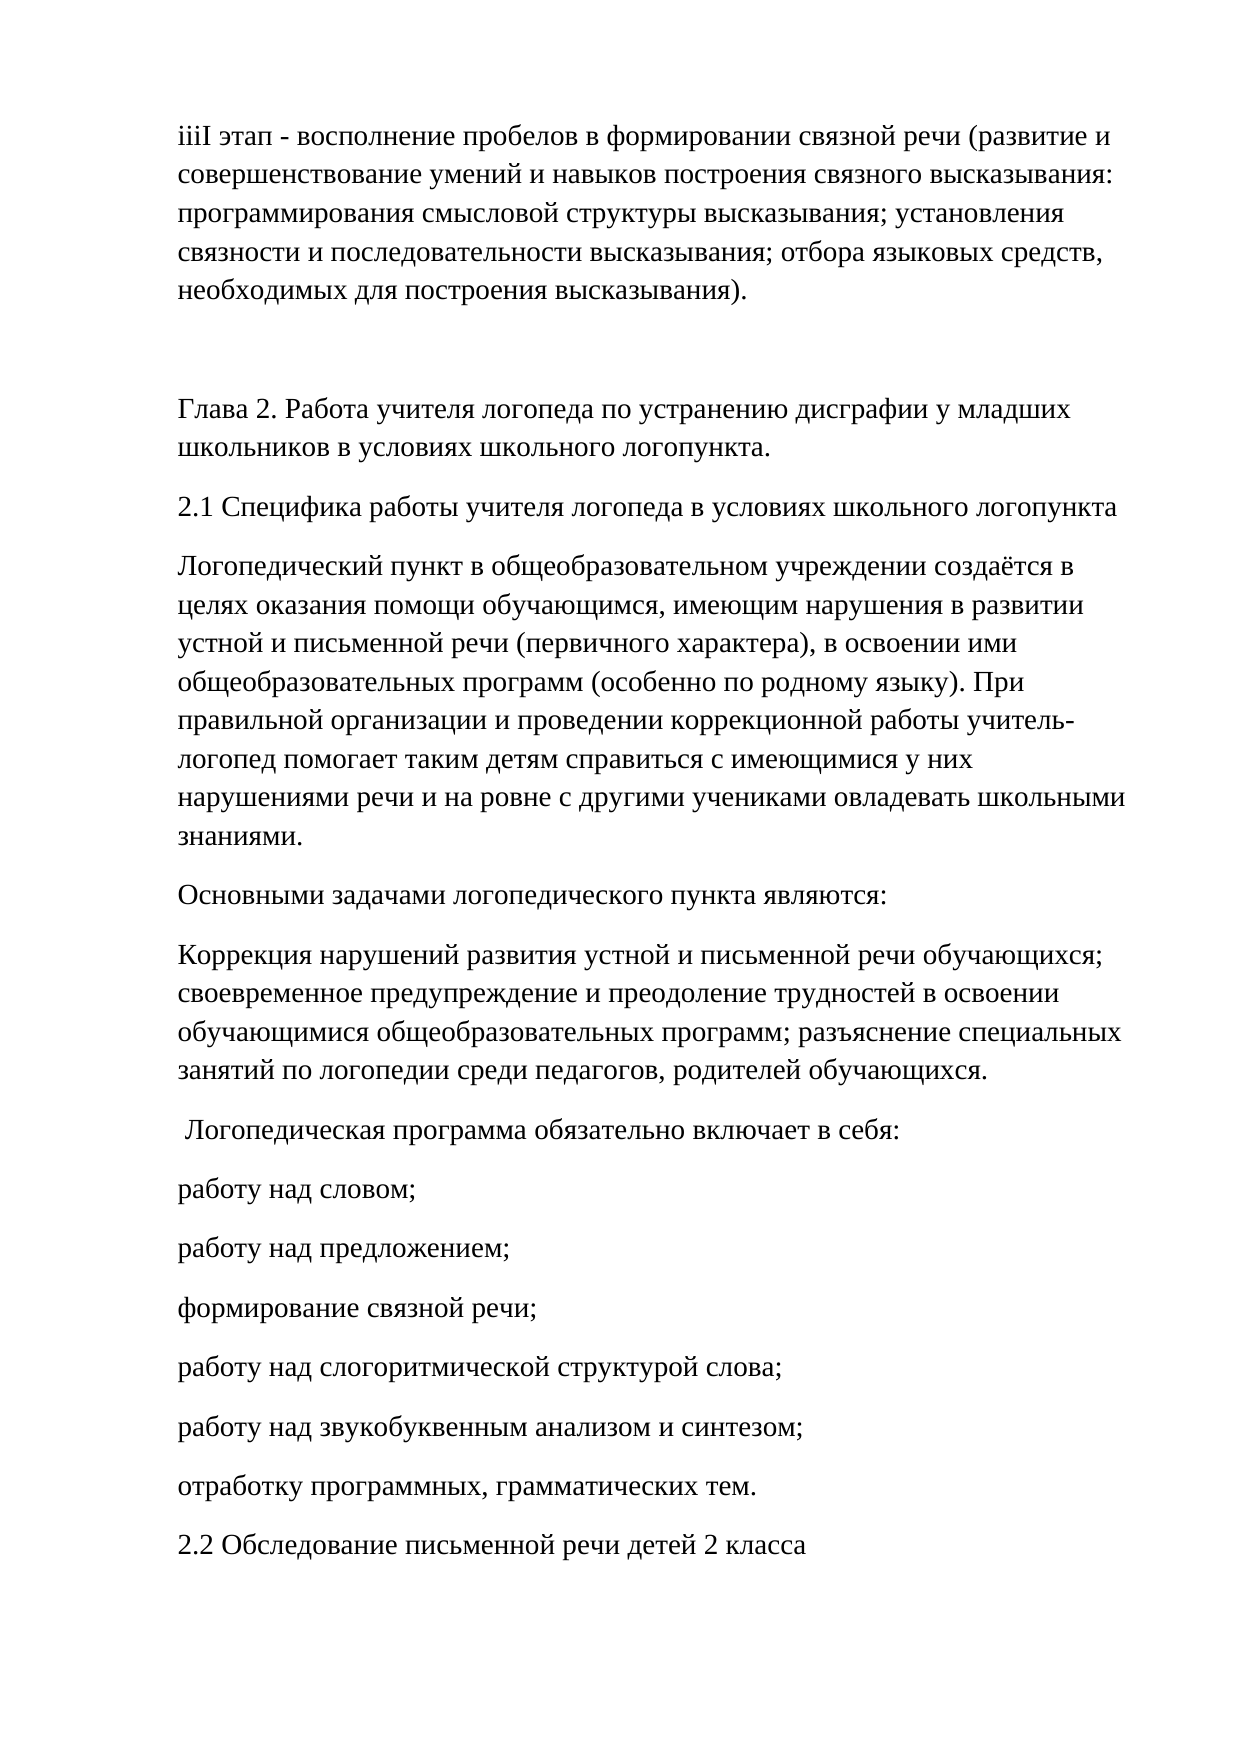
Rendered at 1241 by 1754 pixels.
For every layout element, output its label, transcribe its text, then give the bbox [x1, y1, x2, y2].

text формирование связной речи; [177, 1290, 1152, 1323]
text отработку программных, грамматических тем. [177, 1468, 1152, 1502]
text Коррекция нарушений развития устной и письменной речи обучающихся; своевременное предупреждение и преодоление трудностей в освоении обучающимися общеобразовательных программ; разъяснение специальных занятий по логопедии среди педагогов, родителей обучающихся. [177, 937, 1152, 1086]
text 2.1 Специфика работы учителя логопеда в условиях школьного логопункта [177, 489, 1152, 522]
text Основными задачами логопедического пункта являются: [177, 877, 1152, 911]
text iiiI этап - восполнение пробелов в формировании связной речи (развитие и совершенствование умений и навыков построения связного высказывания: программирования смысловой структуры высказывания; установления связности и последовательности высказывания; отбора языковых средств, необходимых для построения высказывания). [177, 118, 1152, 306]
text работу над слогоритмической структурой слова; [177, 1349, 1152, 1383]
text Логопедическая программа обязательно включает в себя: [177, 1112, 1152, 1145]
text работу над предложением; [177, 1231, 1152, 1264]
text работу над звукобуквенным анализом и синтезом; [177, 1409, 1152, 1442]
text 2.2 Обследование письменной речи детей 2 класса [177, 1527, 1152, 1561]
text Логопедический пункт в общеобразовательном учреждении создаётся в целях оказания помощи обучающимся, имеющим нарушения в развитии устной и письменной речи (первичного характера), в освоении ими общеобразовательных программ (особенно по родному языку). При правильной организации и проведении коррекционной работы учитель-логопед помогает таким детям справиться с имеющимися у них нарушениями речи и на ровне с другими учениками овладевать школьными знаниями. [177, 548, 1152, 852]
text Глава 2. Работа учителя логопеда по устранению дисграфии у младших школьников в условиях школьного логопункта. [177, 391, 1152, 463]
text работу над словом; [177, 1171, 1152, 1205]
